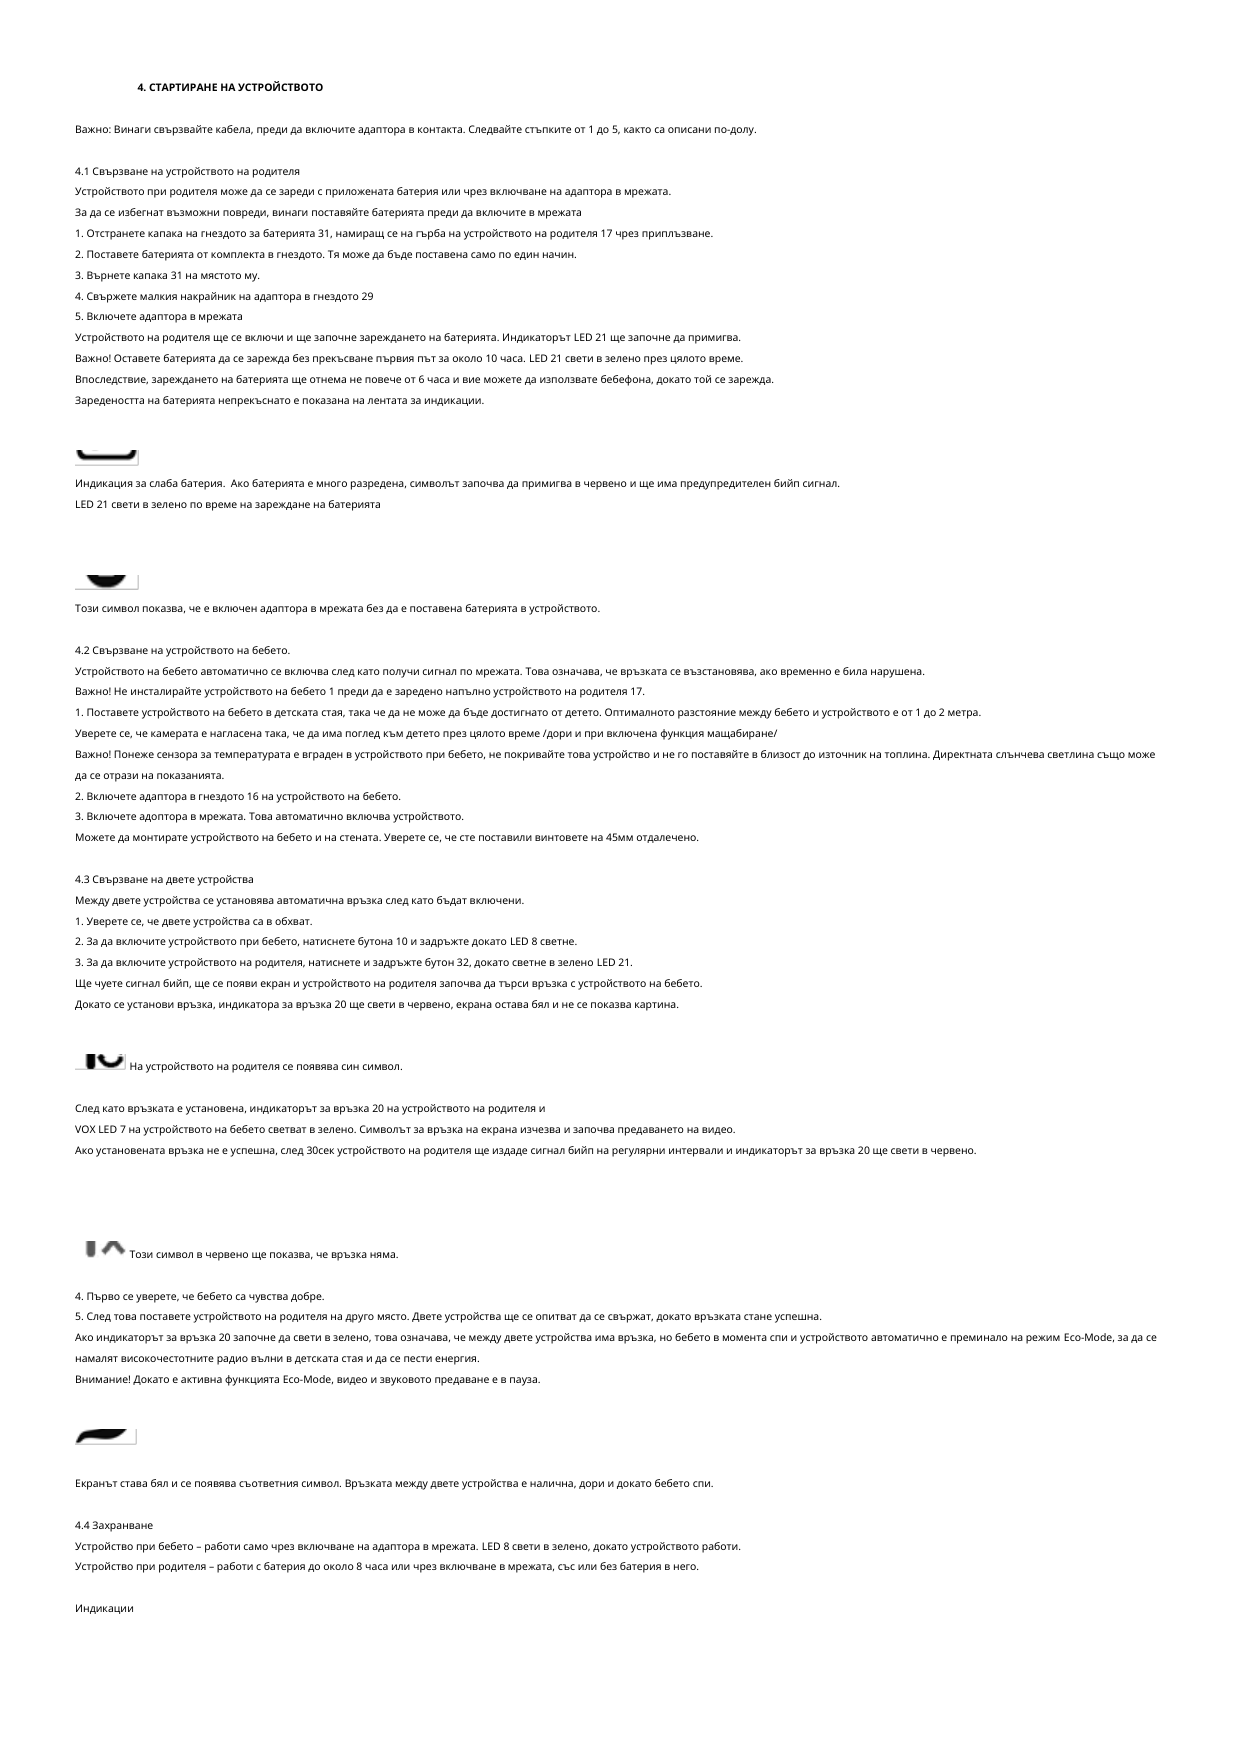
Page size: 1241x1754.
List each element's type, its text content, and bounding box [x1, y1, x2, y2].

text 1. Отстранете капака на гнездото за батерията 31, намиращ се на гърба на устройството на родителя 17 чрез приплъзване. [75, 221, 1165, 242]
text Важно: Винаги свързвайте кабела, преди да включите адаптора в контакта. Следвайте стъпките от 1 до 5, както са описани по-долу. [75, 117, 1165, 137]
text Можете да монтирате устройството на бебето и на стената. Уверете се, че сте поставили винтовете на 45мм отдалечено. [75, 825, 1165, 846]
text 3. За да включите устройството на родителя, натиснете и задръжте бутон 32, докато светне в зелено LED 21. [75, 950, 1165, 971]
text Впоследствие, зареждането на батерията ще отнема не повече от 6 часа и вие можете да използвате бебефона, докато той се зарежда. [75, 367, 1165, 387]
picture [75, 450, 139, 467]
text Ако индикаторът за връзка 20 започне да свети в зелено, това означава, че между двете устройства има връзка, но бебето в момента спи и устройството автоматично е преминало на режим Eco-Mode, за да се намалят високочестотните радио вълни в детската стая и да се пести енергия. [75, 1325, 1165, 1367]
text За да се избегнат възможни повреди, винаги поставяйте батерията преди да включите в мрежата [75, 200, 1165, 221]
text Уверете се, че камерата е нагласена така, че да има поглед към детето през цялото време /дори и при включена функция мащабиране/ [75, 721, 1165, 742]
text 4. СТАРТИРАНЕ НА УСТРОЙСТВОТО [75, 75, 1165, 96]
picture [75, 1241, 127, 1259]
text 4. Свържете малкия накрайник на адаптора в гнездото 29 [75, 283, 1165, 304]
text 1. Уверете се, че двете устройства са в обхват. [75, 908, 1165, 929]
text 5. Включете адаптора в мрежата [75, 304, 1165, 325]
text Заредеността на батерията непрекъснато е показана на лентата за индикации. [75, 387, 1165, 408]
text Докато се установи връзка, индикатора за връзка 20 ще свети в червено, екрана остава бял и не се показва картина. [75, 992, 1165, 1012]
text Внимание! Докато е активна функцията Eco-Mode, видео и звуковото предаване е в пауза. [75, 1367, 1165, 1387]
text VOX LED 7 на устройството на бебето светват в зелено. Символът за връзка на екрана изчезва и започва предаването на видео. [75, 1117, 1165, 1137]
text Екранът става бял и се появява съответния символ. Връзката между двете устройства е налична, дори и докато бебето спи. [75, 1471, 1165, 1492]
text Устройството при родителя може да се зареди с приложената батерия или чрез включване на адаптора в мрежата. [75, 179, 1165, 200]
text Ще чуете сигнал бийп, ще се появи екран и устройството на родителя започва да търси връзка с устройството на бебето. [75, 971, 1165, 992]
text LED 21 свети в зелено по време на зареждане на батерията [75, 492, 1165, 512]
text 2. Включете адаптора в гнездото 16 на устройството на бебето. [75, 783, 1165, 804]
text 5. След това поставете устройството на родителя на друго място. Двете устройства ще се опитват да се свържат, докато връзката стане успешна. [75, 1304, 1165, 1325]
text На устройството на родителя се появява син символ. [75, 1054, 1165, 1075]
text 4.3 Свързване на двете устройства [75, 867, 1165, 887]
text 4.1 Свързване на устройството на родителя [75, 158, 1165, 179]
text Индикация за слаба батерия. Ако батерията е много разредена, символът започва да примигва в червено и ще има предупредителен бийп сигнал. [75, 471, 1165, 492]
text Важно! Понеже сензора за температурата е вграден в устройството при бебето, не покривайте това устройство и не го поставяйте в близост до източник на топлина. Директната слънчева светлина също може да се отрази на показанията. [75, 742, 1165, 783]
text Важно! Оставете батерията да се зарежда без прекъсване първия път за около 10 часа. LED 21 свети в зелено през цялото време. [75, 346, 1165, 367]
text Устройство при бебето – работи само чрез включване на адаптора в мрежата. LED 8 свети в зелено, докато устройството работи. [75, 1533, 1165, 1554]
text Индикации [75, 1596, 1165, 1617]
text Устройството на бебето автоматично се включва след като получи сигнал по мрежата. Това означава, че връзката се възстановява, ако временно е била нарушена. [75, 658, 1165, 679]
text Между двете устройства се установява автоматична връзка след като бъдат включени. [75, 887, 1165, 908]
picture [75, 1054, 127, 1071]
text 3. Включете адоптора в мрежата. Това автоматично включва устройството. [75, 804, 1165, 825]
text Този символ в червено ще показва, че връзка няма. [75, 1242, 1165, 1262]
text След като връзката е установена, индикаторът за връзка 20 на устройството на родителя и [75, 1096, 1165, 1117]
text Важно! Не инсталирайте устройството на бебето 1 преди да е заредено напълно устройството на родителя 17. [75, 679, 1165, 700]
picture [75, 575, 139, 592]
text 4.4 Захранване [75, 1512, 1165, 1533]
text 3. Върнете капака 31 на мястото му. [75, 262, 1165, 283]
text 2. За да включите устройството при бебето, натиснете бутона 10 и задръжте докато LED 8 светне. [75, 929, 1165, 950]
picture [75, 1429, 138, 1446]
text 2. Поставете батерията от комплекта в гнездото. Тя може да бъде поставена само по един начин. [75, 242, 1165, 262]
text Устройство при родителя – работи с батерия до около 8 часа или чрез включване в мрежата, със или без батерия в него. [75, 1554, 1165, 1575]
text Ако установената връзка не е успешна, след 30сек устройството на родителя ще издаде сигнал бийп на регулярни интервали и индикаторът за връзка 20 ще свети в червено. [75, 1137, 1165, 1158]
text Този символ показва, че е включен адаптора в мрежата без да е поставена батерията в устройството. [75, 596, 1165, 617]
text Устройството на родителя ще се включи и ще започне зареждането на батерията. Индикаторът LED 21 ще започне да примигва. [75, 325, 1165, 346]
text 4.2 Свързване на устройството на бебето. [75, 637, 1165, 658]
text 1. Поставете устройството на бебето в детската стая, така че да не може да бъде достигнато от детето. Оптималното разстояние между бебето и устройството е от 1 до 2 метра. [75, 700, 1165, 721]
text 4. Първо се уверете, че бебето са чувства добре. [75, 1283, 1165, 1304]
